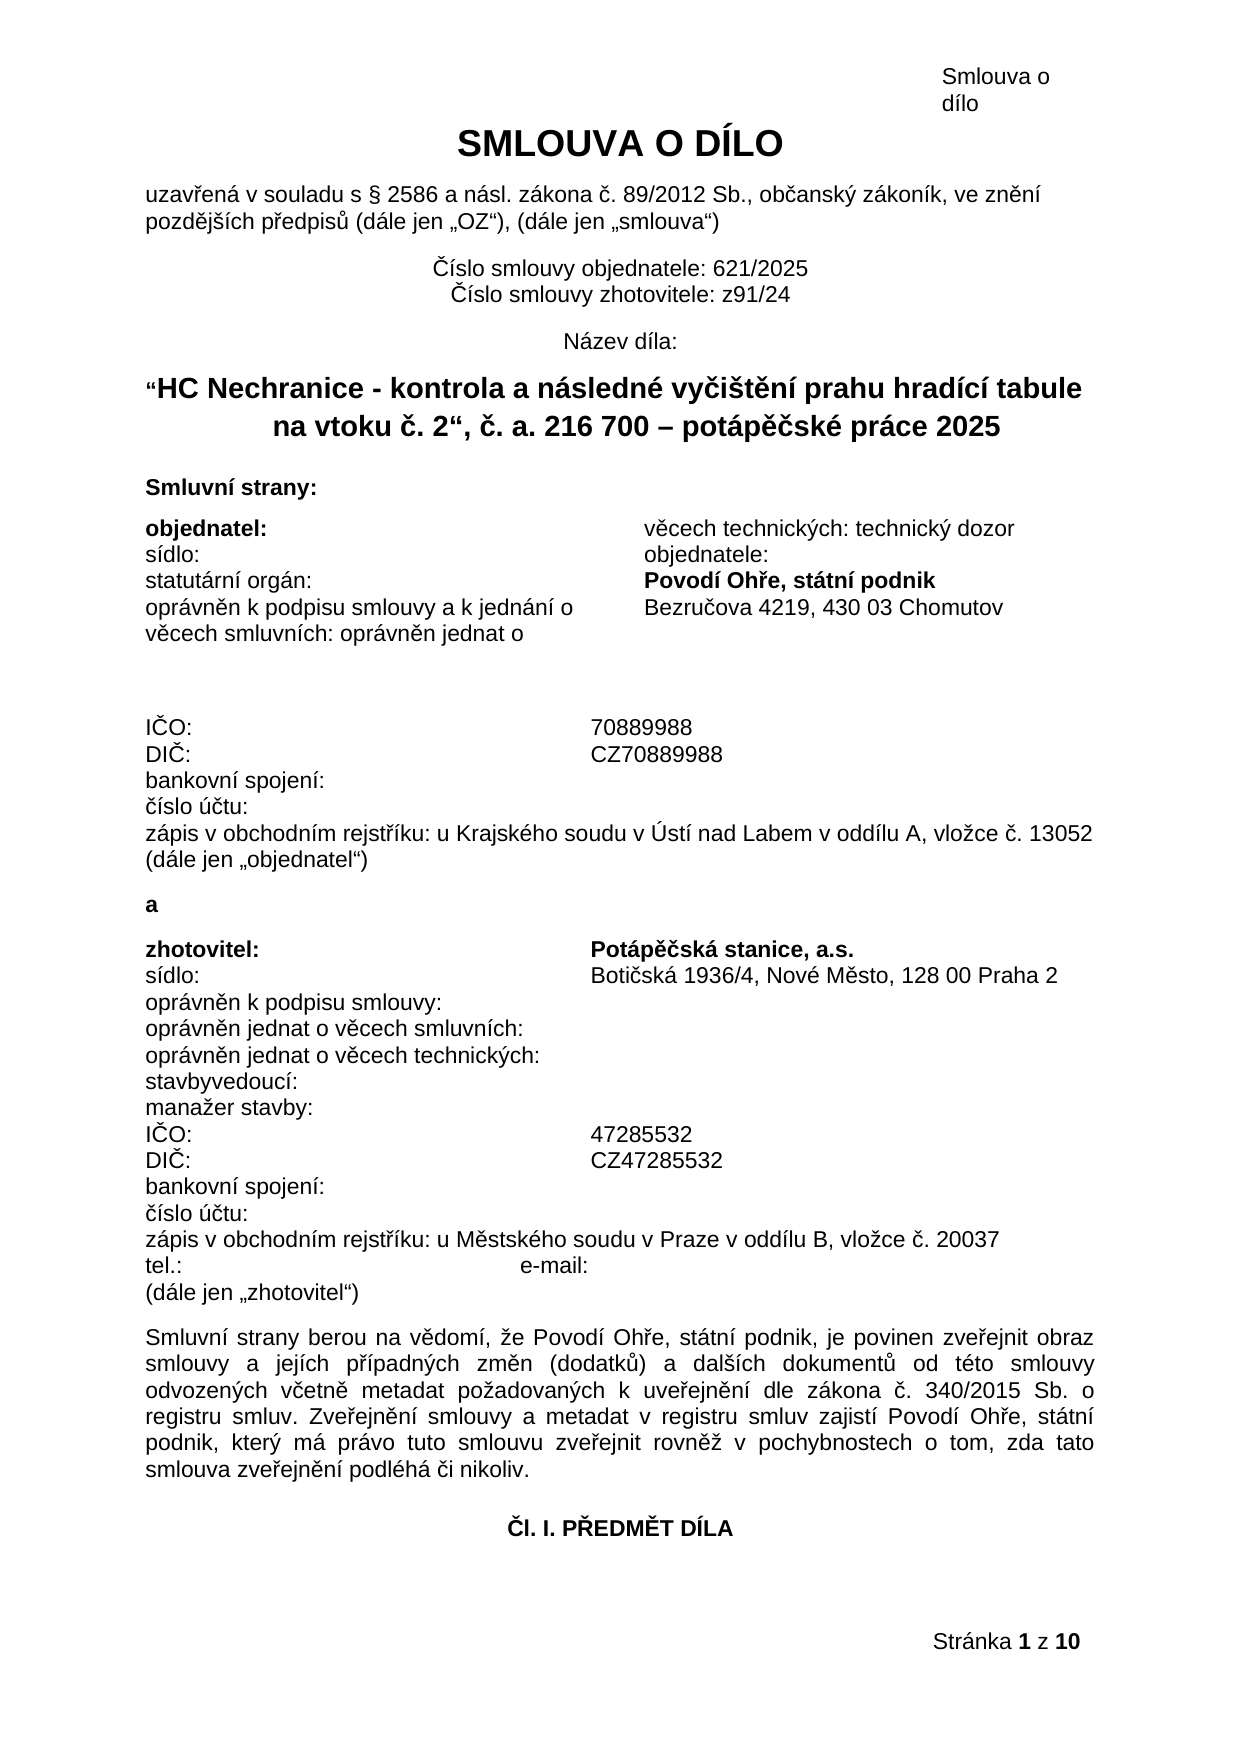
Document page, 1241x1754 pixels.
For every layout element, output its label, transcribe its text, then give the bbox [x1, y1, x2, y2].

text oprávněn k podpisu smlouvy: [145, 989, 1096, 1015]
text Smluvní strany: [145, 473, 1096, 500]
text statutární orgán: [145, 567, 597, 594]
text (dále jen „objednatel“) [145, 846, 1096, 872]
text zápis v obchodním rejstříku: u Krajského soudu v Ústí nad Labem v oddílu A, vložce č. 13052 [145, 819, 1096, 846]
text a [145, 891, 1096, 917]
text bankovní spojení: [145, 767, 1096, 793]
text bankovní spojení: [145, 1173, 1096, 1200]
text uzavřená v souladu s § 2586 a násl. zákona č. 89/2012 Sb., občanský zákoník, ve znění pozdějších předpisů (dále jen „OZ“), (dále jen „smlouva“) [145, 181, 1096, 234]
text Čl. I. PŘEDMĚT DÍLA [145, 1515, 1096, 1542]
text číslo účtu: [145, 793, 1096, 819]
text DIČ: CZ47285532 [145, 1147, 1096, 1173]
text IČO: 47285532 [145, 1121, 1096, 1147]
text oprávněn k podpisu smlouvy a k jednání o věcech smluvních: oprávněn jednat o věcech technických: technický dozor objednatele: [145, 594, 597, 646]
text Název díla: [145, 328, 1096, 355]
text Číslo smlouvy objednatele: 621/2025 [145, 255, 1096, 281]
text zhotovitel: Potápěčská stanice, a.s. [145, 936, 1096, 962]
text sídlo: Botičská 1936/4, Nové Město, 128 00 Praha 2 [145, 962, 1096, 989]
text sídlo: [145, 541, 597, 567]
text (dále jen „zhotovitel“) [145, 1279, 1096, 1305]
text IČO: 70889988 [145, 714, 1096, 741]
text “HC Nechranice - kontrola a následné vyčištění prahu hradící tabule na vtoku č. 2“, č. a. 216 700 – potápěčské práce 2025 [145, 371, 1096, 442]
text Povodí Ohře, státní podnik [644, 567, 1096, 594]
text Smluvní strany berou na vědomí, že Povodí Ohře, státní podnik, je povinen zveřejnit obraz smlouvy a jejích případných změn (dodatků) a dalších dokumentů od této smlouvy odvozených včetně metadat požadovaných k uveřejnění dle zákona č. 340/2015 Sb. o registru smluv. Zveřejnění smlouvy a metadat v registru smluv zajistí Povodí Ohře, státní podnik, který má právo tuto smlouvu zveřejnit rovněž v pochybnostech o tom, zda tato smlouva zveřejnění podléhá či nikoliv. [145, 1324, 1096, 1482]
text manažer stavby: [145, 1094, 1096, 1121]
text objednatel: [145, 515, 597, 541]
text oprávněn jednat o věcech smluvních: [145, 1015, 1096, 1042]
text Číslo smlouvy zhotovitele: z91/24 [145, 281, 1096, 307]
text SMLOUVA O DÍLO [145, 121, 1096, 164]
text stavbyvedoucí: [145, 1068, 1096, 1094]
text DIČ: CZ70889988 [145, 741, 1096, 767]
text oprávněn k podpisu smlouvy a k jednání o věcech smluvních: oprávněn jednat o věcech technických: technický dozor objednatele: [644, 515, 1096, 567]
text Bezručova 4219, 430 03 Chomutov [644, 594, 1096, 620]
text oprávněn jednat o věcech technických: [145, 1042, 1096, 1068]
text číslo účtu: [145, 1200, 1096, 1226]
text tel.: e-mail: [145, 1252, 1096, 1279]
text zápis v obchodním rejstříku: u Městského soudu v Praze v oddílu B, vložce č. 20037 [145, 1226, 1096, 1252]
